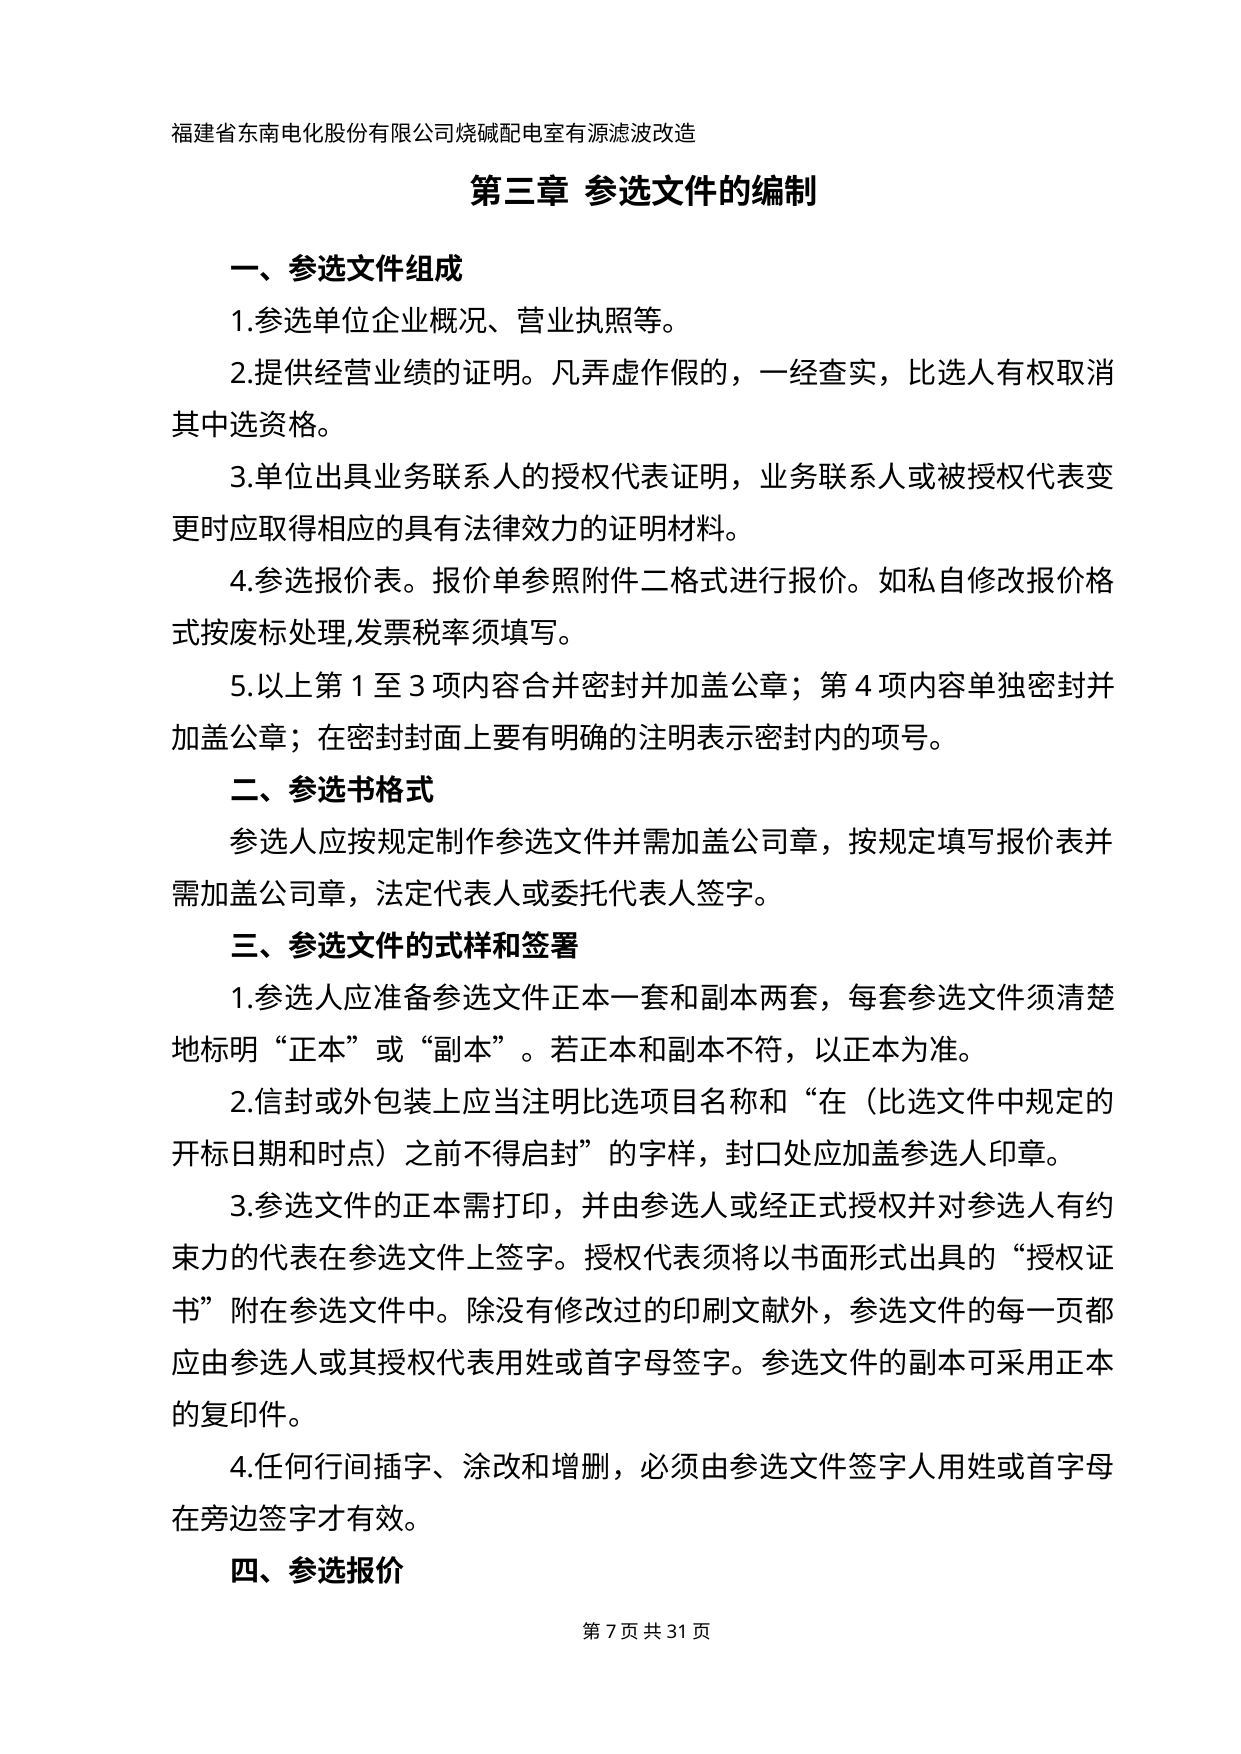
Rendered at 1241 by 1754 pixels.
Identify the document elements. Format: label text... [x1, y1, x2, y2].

text 2.信封或外包装上应当注明比选项目名称和“在（比选文件中规定的开标日期和时点）之前不得启封”的字样，封口处应加盖参选人印章。 [171, 1071, 1116, 1175]
text 一、参选文件组成 [171, 238, 1116, 290]
text 3.参选文件的正本需打印，并由参选人或经正式授权并对参选人有约束力的代表在参选文件上签字。授权代表须将以书面形式出具的“授权证书”附在参选文件中。除没有修改过的印刷文献外，参选文件的每一页都应由参选人或其授权代表用姓或首字母签字。参选文件的副本可采用正本的复印件。 [171, 1175, 1116, 1436]
text 二、参选书格式 [171, 758, 1116, 811]
text 1.参选人应准备参选文件正本一套和副本两套，每套参选文件须清楚地标明“正本”或“副本”。若正本和副本不符，以正本为准。 [171, 967, 1116, 1071]
text 4.任何行间插字、涂改和增删，必须由参选文件签字人用姓或首字母在旁边签字才有效。 [171, 1436, 1116, 1540]
text 三、参选文件的式样和签署 [171, 915, 1116, 967]
text 四、参选报价 [171, 1540, 1116, 1592]
text 参选人应按规定制作参选文件并需加盖公司章，按规定填写报价表并需加盖公司章，法定代表人或委托代表人签字。 [171, 811, 1116, 915]
text 3.单位出具业务联系人的授权代表证明，业务联系人或被授权代表变更时应取得相应的具有法律效力的证明材料。 [171, 446, 1116, 550]
text 第三章 参选文件的编制 [171, 165, 1116, 213]
text 2.提供经营业绩的证明。凡弄虚作假的，一经查实，比选人有权取消其中选资格。 [171, 342, 1116, 446]
text 1.参选单位企业概况、营业执照等。 [171, 290, 1116, 342]
text 4.参选报价表。报价单参照附件二格式进行报价。如私自修改报价格式按废标处理,发票税率须填写。 [171, 550, 1116, 654]
text 5.以上第1至3项内容合并密封并加盖公章；第4项内容单独密封并加盖公章；在密封封面上要有明确的注明表示密封内的项号。 [171, 654, 1116, 758]
